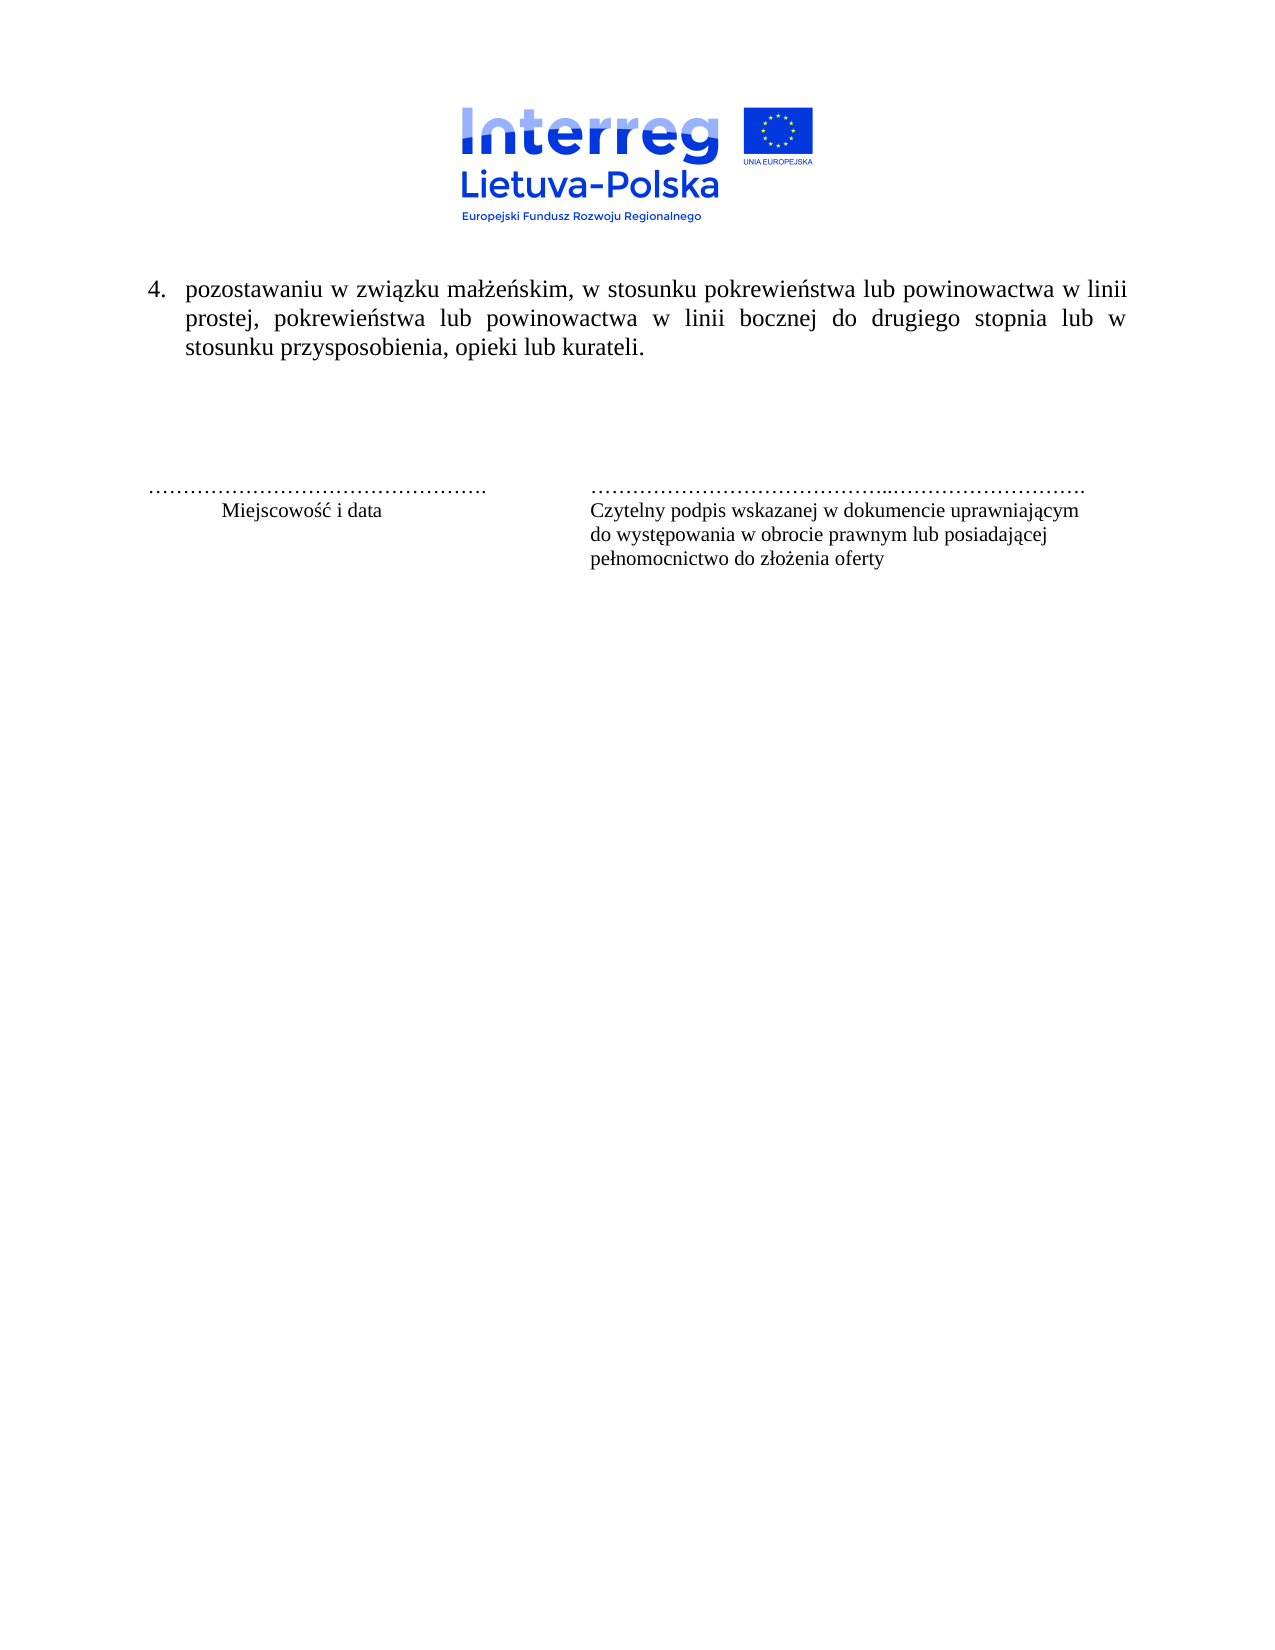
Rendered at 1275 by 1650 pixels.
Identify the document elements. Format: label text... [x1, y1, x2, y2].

text …………………………………………. ……………………………………..………………………. [148, 474, 1127, 498]
picture [428, 73, 847, 275]
text Miejscowość i data Czytelny podpis wskazanej w dokumencie uprawniającym [221, 498, 1127, 522]
text do występowania w obrocie prawnym lub posiadającej pełnomocnictwo do złożenia oferty [590, 522, 1127, 570]
list pozostawaniu w związku małżeńskim, w stosunku pokrewieństwa lub powinowactwa w linii prostej, pokrewieństwa lub powinowactwa w linii bocznej do drugiego stopnia lub w stosunku przysposobienia, opieki lub kurateli. [148, 274, 1127, 361]
